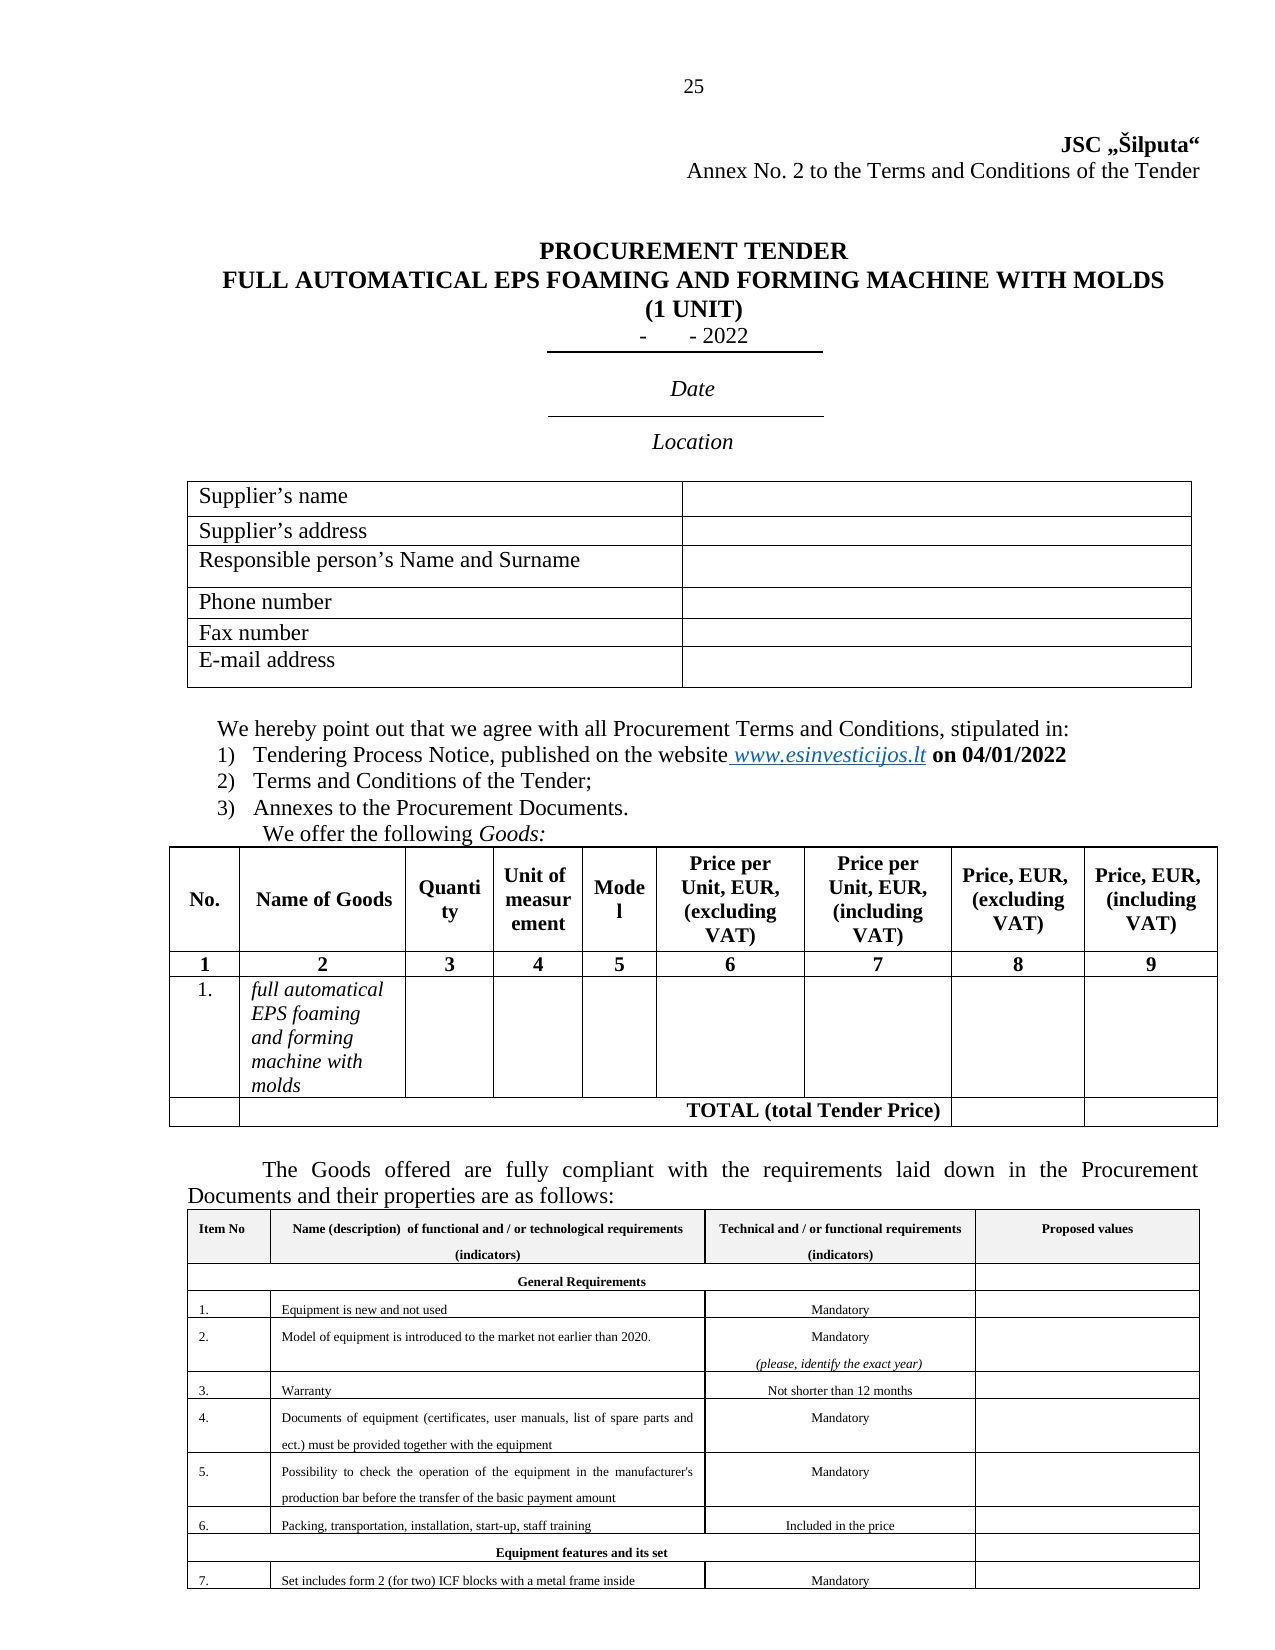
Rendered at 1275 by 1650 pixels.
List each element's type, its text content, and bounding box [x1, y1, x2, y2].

table_header Price, EUR, (excluding VAT) [952, 848, 1084, 951]
table_header Supplier’s name [188, 482, 682, 516]
table_cell [683, 619, 1191, 646]
table_cell Model of equipment is introduced to the market not earlier than 2020. [271, 1318, 704, 1371]
text FULL AUTOMATICAL EPS FOAMING AND FORMING MACHINE WITH MOLDS [187, 265, 1200, 294]
table_cell Mandatory [706, 1453, 975, 1506]
table_cell [1085, 1098, 1217, 1126]
table_cell Not shorter than 12 months [706, 1372, 975, 1398]
table_cell 1. [170, 977, 239, 1097]
table_header Price, EUR, (including VAT) [1085, 848, 1217, 951]
table_cell 4. [188, 1399, 270, 1452]
table_cell E-mail address [188, 647, 682, 687]
table_cell Equipment features and its set [188, 1534, 975, 1561]
table_cell full automatical EPS foaming and forming machine with molds [240, 977, 405, 1097]
table_cell [976, 1534, 1199, 1561]
table_cell 7. [188, 1562, 270, 1588]
table_cell Warranty [271, 1372, 704, 1398]
text - - 2022 [187, 322, 1200, 349]
text Annex No. 2 to the Terms and Conditions of the Tender [187, 157, 1200, 183]
list Tendering Process Notice, published on the website www.esinvesticijos.lt on 04/01/2022 [187, 741, 1200, 767]
table_cell [952, 1098, 1084, 1126]
text (1 UNIT) [187, 294, 1200, 322]
table_header Price per Unit, EUR, (excluding VAT) [657, 848, 804, 951]
table_cell Mandatory [706, 1562, 975, 1588]
table_cell [952, 977, 1084, 1097]
table_cell [976, 1562, 1199, 1588]
table_cell [657, 977, 804, 1097]
table_cell [683, 588, 1191, 618]
table_cell Set includes form 2 (for two) ICF blocks with a metal frame inside [271, 1562, 704, 1588]
table_header Item No [188, 1210, 270, 1262]
table_cell [976, 1291, 1199, 1317]
table_cell [494, 977, 582, 1097]
table_cell Mandatory [706, 1291, 975, 1317]
table_cell [976, 1264, 1199, 1290]
table_cell Mandatory (please, identify the exact year) [706, 1318, 975, 1371]
table_cell Packing, transportation, installation, start-up, staff training [271, 1507, 704, 1533]
table_cell 2. [188, 1318, 270, 1371]
table_cell 4 [494, 952, 582, 976]
table_cell 1. [188, 1291, 270, 1317]
table_cell Possibility to check the operation of the equipment in the manufacturer's production bar before the transfer of the basic payment amount [271, 1453, 704, 1506]
table_cell 6 [657, 952, 804, 976]
table_header Quantity [406, 848, 493, 951]
table_cell Mandatory [706, 1399, 975, 1452]
table_header Model [583, 848, 656, 951]
table_cell [170, 1098, 239, 1126]
table_cell 8 [952, 952, 1084, 976]
table_cell [976, 1399, 1199, 1452]
text Date [187, 375, 1200, 402]
table_cell Phone number [188, 588, 682, 618]
table_header Unit of measurement [494, 848, 582, 951]
table_cell [976, 1453, 1199, 1506]
table_cell [976, 1318, 1199, 1371]
table_cell [1085, 977, 1217, 1097]
table_header [683, 482, 1191, 516]
text Location [187, 428, 1200, 454]
text We hereby point out that we agree with all Procurement Terms and Conditions, stipulated in: [187, 714, 1200, 741]
table_header No. [170, 848, 239, 951]
list Terms and Conditions of the Tender; [187, 767, 1200, 794]
table_cell Documents of equipment (certificates, user manuals, list of spare parts and ect.) must be provided together with the equipment [271, 1399, 704, 1452]
table_cell Included in the price [706, 1507, 975, 1533]
table_cell Responsible person’s Name and Surname [188, 546, 682, 587]
text The Goods offered are fully compliant with the requirements laid down in the Procurement Documents and their properties are as follows: [187, 1156, 1200, 1209]
table_header Price per Unit, EUR, (including VAT) [805, 848, 951, 951]
table_header Name (description) of functional and / or technological requirements (indicators) [271, 1210, 704, 1262]
table_cell [976, 1507, 1199, 1533]
table_cell 3. [188, 1372, 270, 1398]
list Annexes to the Procurement Documents. [187, 794, 1200, 820]
table_cell TOTAL (total Tender Price) [240, 1098, 951, 1126]
table_cell 9 [1085, 952, 1217, 976]
table_cell [976, 1372, 1199, 1398]
table_cell 5 [583, 952, 656, 976]
table_cell [683, 546, 1191, 587]
table_header Technical and / or functional requirements (indicators) [706, 1210, 975, 1262]
table_cell 2 [240, 952, 405, 976]
table_cell [406, 977, 493, 1097]
table_cell Fax number [188, 619, 682, 646]
table_cell [683, 517, 1191, 545]
text PROCUREMENT TENDER [187, 236, 1200, 265]
table_cell Equipment is new and not used [271, 1291, 704, 1317]
table_cell 1 [170, 952, 239, 976]
table_cell 5. [188, 1453, 270, 1506]
text We offer the following Goods: [187, 820, 1200, 846]
table_header Name of Goods [240, 848, 405, 951]
text JSC „Šilputa“ [187, 131, 1200, 157]
table_cell General Requirements [188, 1264, 975, 1290]
table_cell 7 [805, 952, 951, 976]
table_cell 6. [188, 1507, 270, 1533]
table_cell [683, 647, 1191, 687]
table_cell 3 [406, 952, 493, 976]
table_header Proposed values [976, 1210, 1199, 1262]
table_cell [805, 977, 951, 1097]
table_cell Supplier’s address [188, 517, 682, 545]
table_cell [583, 977, 656, 1097]
